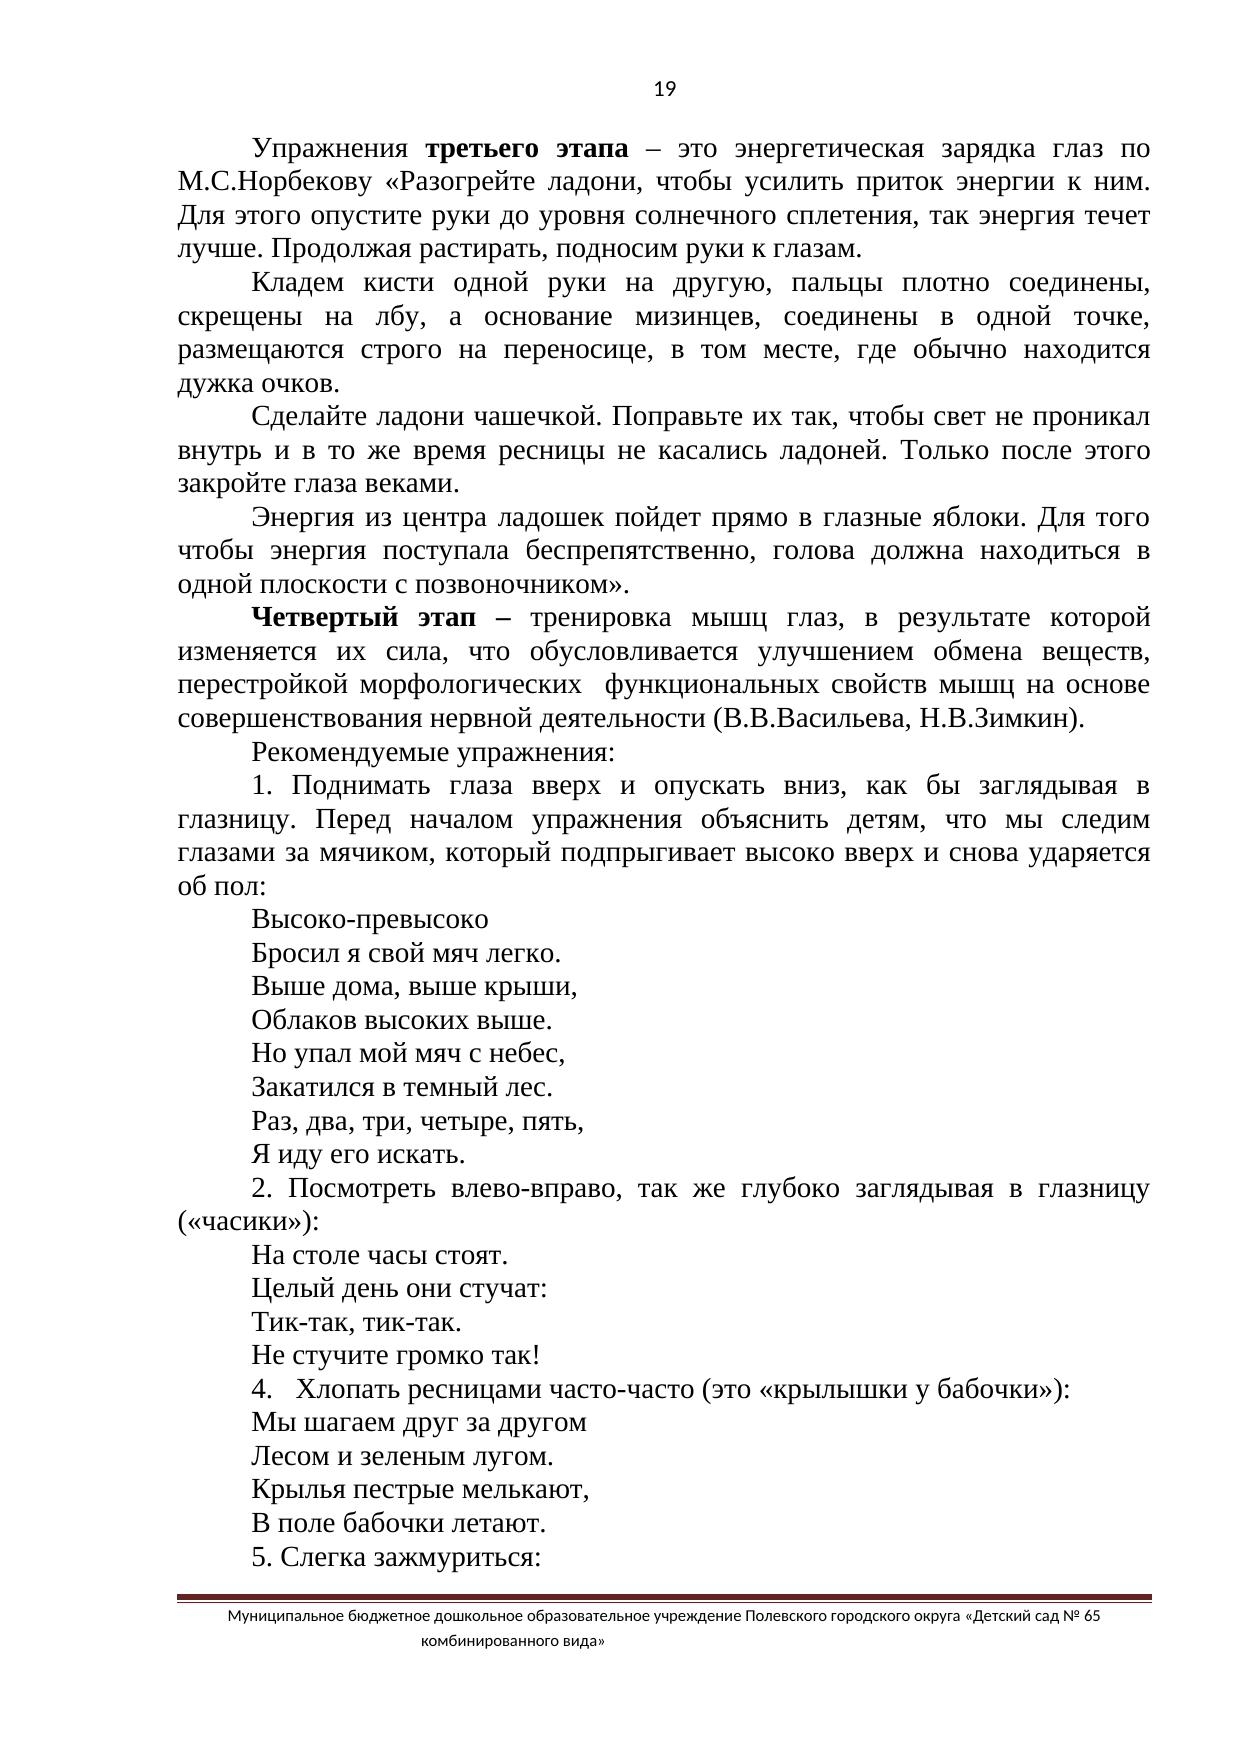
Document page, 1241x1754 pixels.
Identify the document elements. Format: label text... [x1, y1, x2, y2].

text Крылья пестрые мелькают, [177, 1472, 1152, 1505]
text Лесом и зеленым лугом. [177, 1438, 1152, 1472]
text Энергия из центра ладошек пойдет прямо в глазные яблоки. Для того чтобы энергия поступала беспрепятственно, голова должна находиться в одной плоскости с позвоночником». [177, 499, 1152, 599]
text 5. Слегка зажмуриться: [177, 1539, 1152, 1572]
text 1. Поднимать глаза вверх и опускать вниз, как бы заглядывая в глазницу. Перед началом упражнения объяснить детям, что мы следим глазами за мячиком, который подпрыгивает высоко вверх и снова ударяется об пол: [177, 767, 1152, 901]
text Облаков высоких выше. [177, 1002, 1152, 1036]
text Четвертый этап – тренировка мышц глаз, в результате которой изменяется их сила, что обусловливается улучшением обмена веществ, перестройкой морфологических функциональных свойств мышц на основе совершенствования нервной деятельности (В.В.Васильева, Н.В.Зимкин). [177, 599, 1152, 734]
text 2. Посмотреть влево-вправо, так же глубоко заглядывая в глазницу («часики»): [177, 1170, 1152, 1237]
text Я иду его искать. [177, 1136, 1152, 1170]
text Рекомендуемые упражнения: [177, 734, 1152, 767]
text Мы шагаем друг за другом [177, 1404, 1152, 1438]
text В поле бабочки летают. [177, 1505, 1152, 1539]
text Выше дома, выше крыши, [177, 968, 1152, 1002]
text Но упал мой мяч с небес, [177, 1036, 1152, 1069]
text Бросил я свой мяч легко. [177, 935, 1152, 968]
text Закатился в темный лес. [177, 1069, 1152, 1103]
text Тик-так, тик-так. [177, 1304, 1152, 1337]
text Упражнения третьего этапа – это энергетическая зарядка глаз по М.С.Норбекову «Разогрейте ладони, чтобы усилить приток энергии к ним. Для этого опустите руки до уровня солнечного сплетения, так энергия течет лучше. Продолжая растирать, подносим руки к глазам. [177, 130, 1152, 264]
list Хлопать ресницами часто-часто (это «крылышки у бабочки»): [177, 1371, 1152, 1404]
text На столе часы стоят. [177, 1237, 1152, 1270]
text Сделайте ладони чашечкой. Поправьте их так, чтобы свет не проникал внутрь и в то же время ресницы не касались ладоней. Только после этого закройте глаза веками. [177, 398, 1152, 499]
text Раз, два, три, четыре, пять, [177, 1103, 1152, 1136]
text Высоко-превысоко [177, 901, 1152, 935]
text Кладем кисти одной руки на другую, пальцы плотно соединены, скрещены на лбу, а основание мизинцев, соединены в одной точке, размещаются строго на переносице, в том месте, где обычно находится дужка очков. [177, 264, 1152, 398]
text Целый день они стучат: [177, 1270, 1152, 1304]
text Не стучите громко так! [177, 1337, 1152, 1371]
